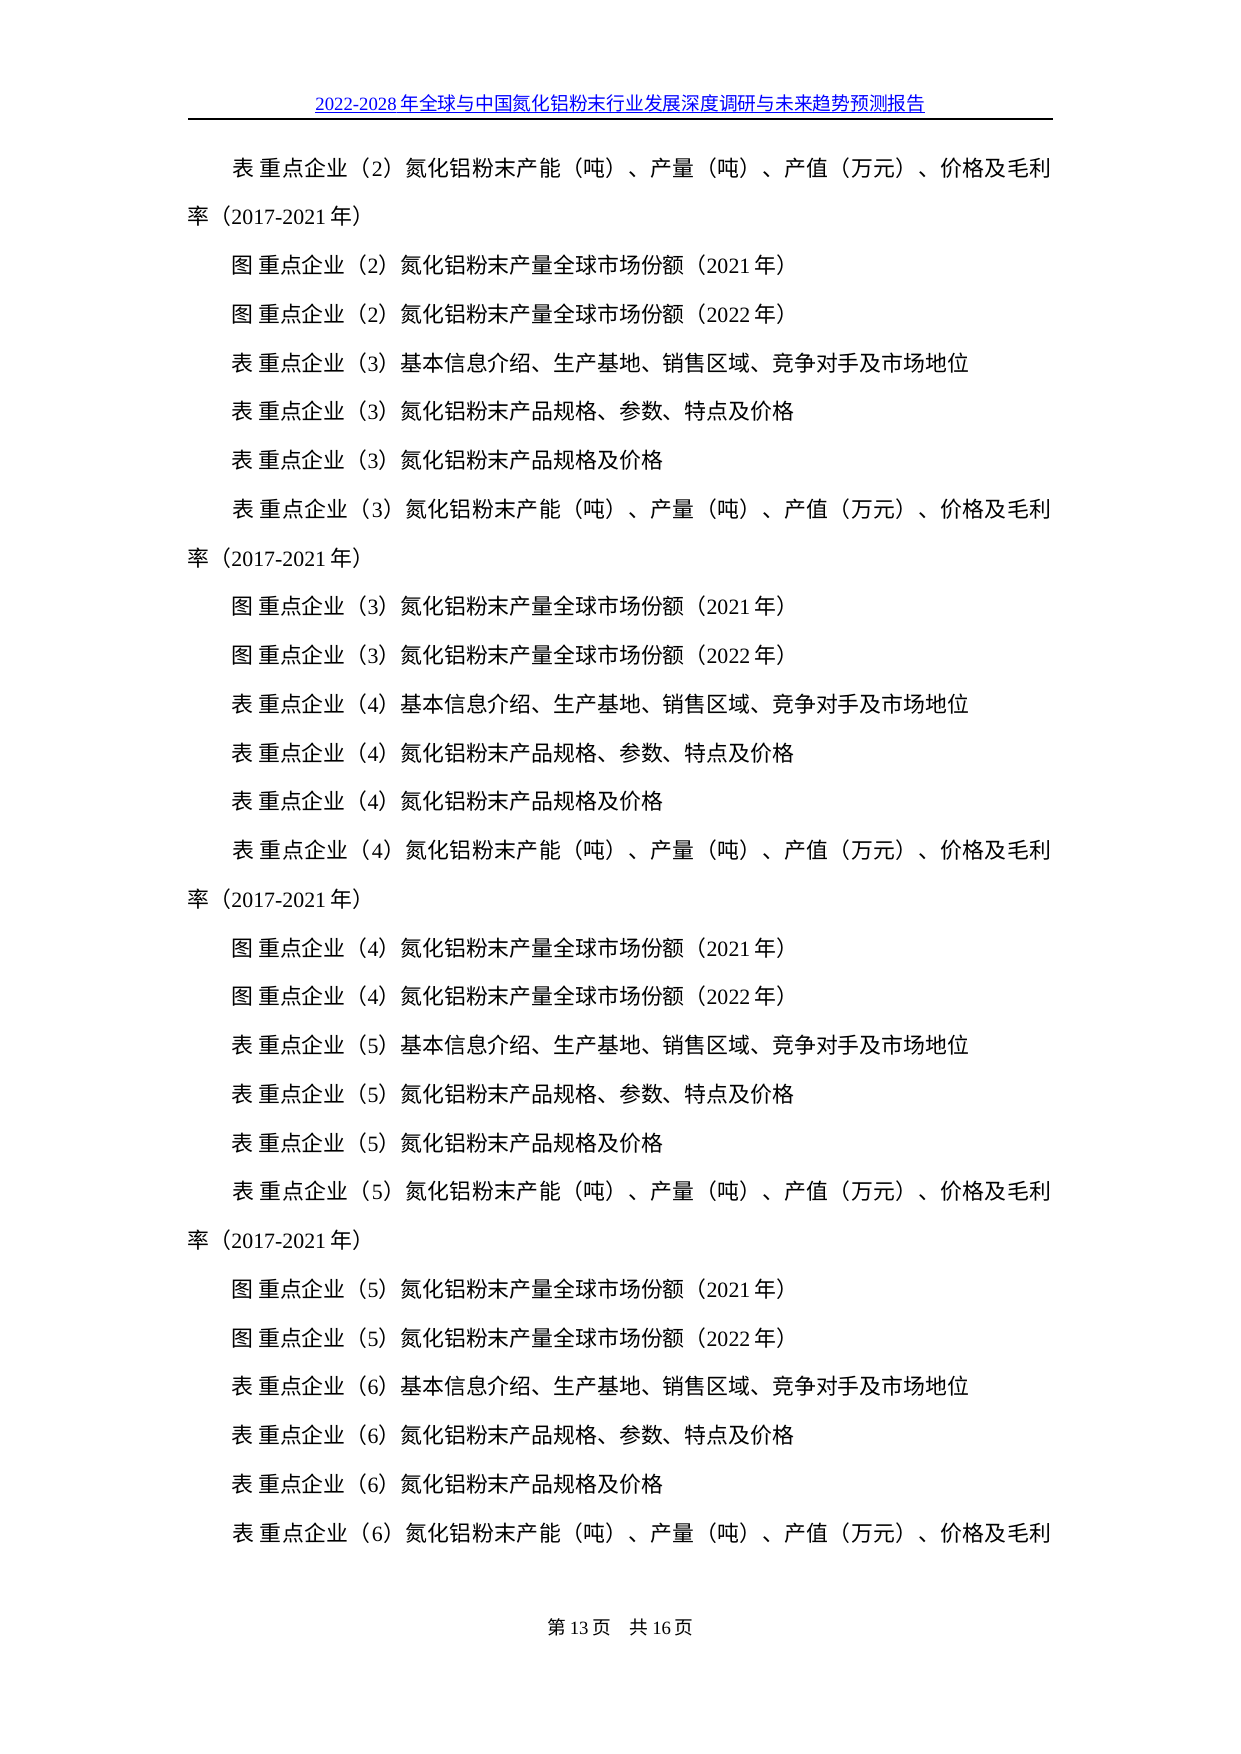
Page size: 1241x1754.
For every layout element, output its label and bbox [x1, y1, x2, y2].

text [187, 150, 1053, 1548]
